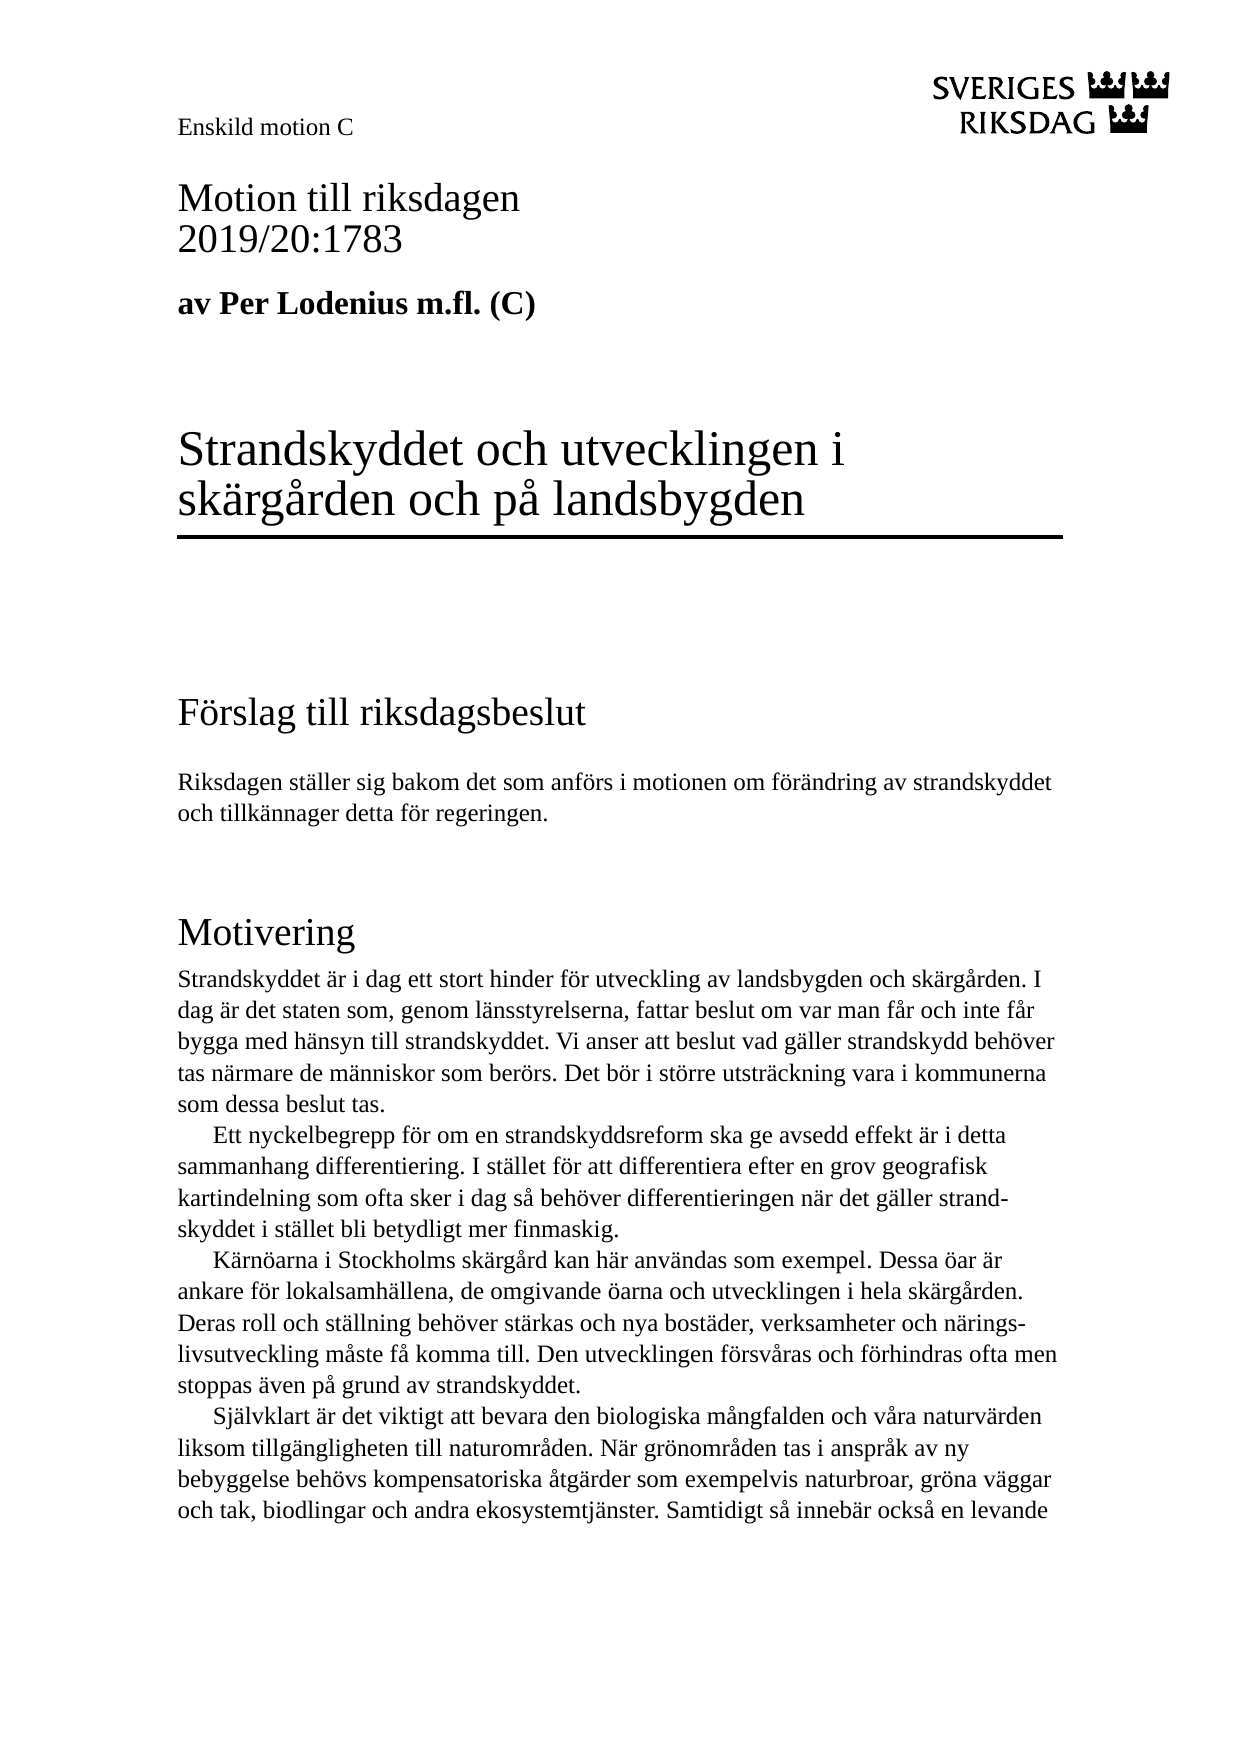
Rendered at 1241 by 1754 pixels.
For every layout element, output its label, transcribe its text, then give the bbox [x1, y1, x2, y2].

text Strandskyddet är i dag ett stort hinder för utveckling av landsbygden och skärgården. I dag är det staten som, genom länsstyrelserna, fattar beslut om var man får och inte får bygga med hänsyn till strandskyddet. Vi anser att beslut vad gäller strandskydd behöver tas närmare de människor som berörs. Det bör i större utsträckning vara i kommunerna som dessa beslut tas. [177, 961, 1063, 1118]
text Kärnöarna i Stockholms skärgård kan här användas som exempel. Dessa öar är ankare för lokalsamhällena, de omgivande öarna och utvecklingen i hela skärgården. Deras roll och ställning behöver stärkas och nya bostäder, verksamheter och näringslivsutveckling måste få komma till. Den utvecklingen försvåras och förhindras ofta men stoppas även på grund av strandskyddet. [177, 1243, 1063, 1399]
text Självklart är det viktigt att bevara den biologiska mångfalden och våra naturvärden liksom tillgängligheten till naturområden. När grönområden tas i anspråk av ny bebyggelse behövs kompensatoriska åtgärder som exempelvis naturbroar, gröna väggar och tak, biodlingar och andra ekosystemtjänster. Samtidigt så innebär också en levande [177, 1399, 1063, 1524]
text Ett nyckelbegrepp för om en strandskyddsreform ska ge avsedd effekt är i detta sammanhang differentiering. I stället för att differentiera efter en grov geografisk kartindelning som ofta sker i dag så behöver differentieringen när det gäller strandskyddet i stället bli betydligt mer finmaskig. [177, 1118, 1063, 1243]
